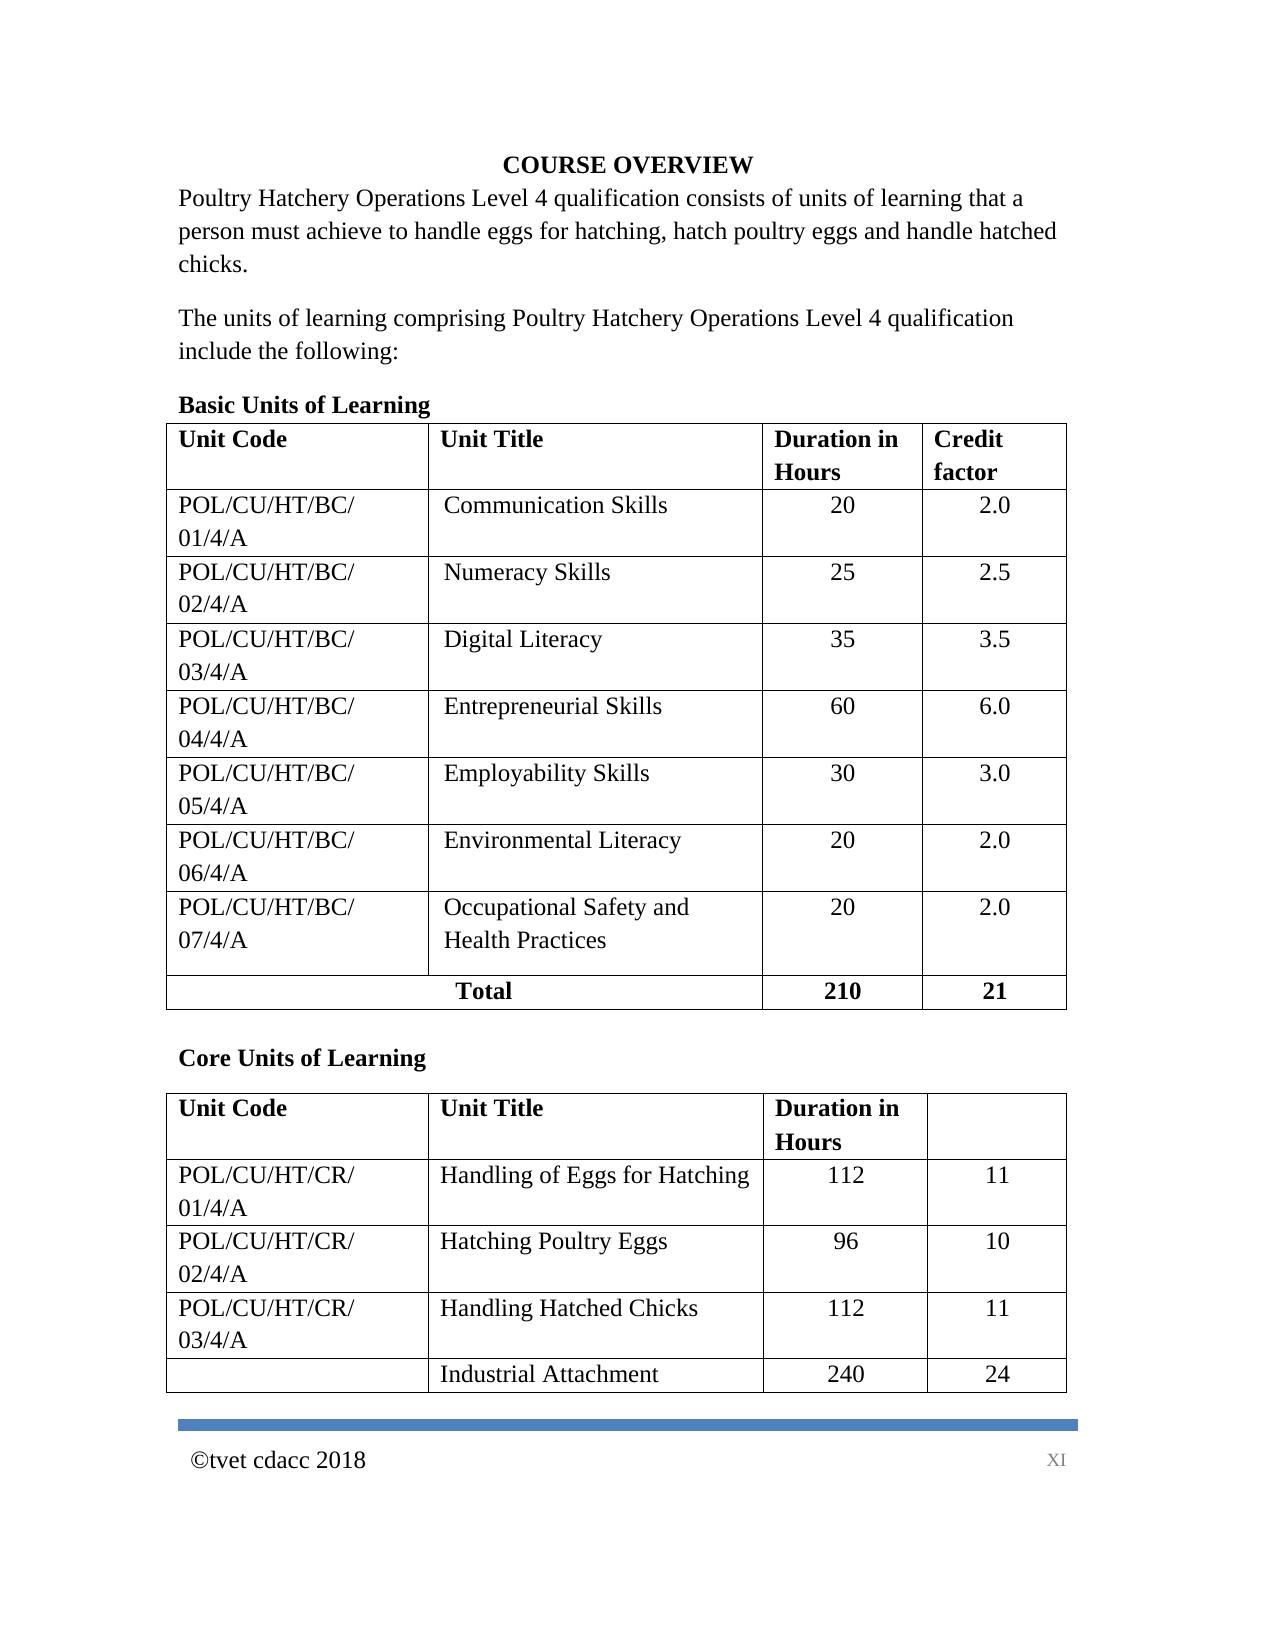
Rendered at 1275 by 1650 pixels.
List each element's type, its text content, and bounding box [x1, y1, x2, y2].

table_cell Hatching Poultry Eggs [429, 1226, 763, 1292]
table_cell 25 [763, 557, 922, 623]
table_cell POL/CU/HT/BC/04/4/A [167, 691, 428, 757]
table_cell POL/CU/HT/BC/05/4/A [167, 758, 428, 824]
table_cell 21 [923, 976, 1066, 1009]
table_header Unit Title [429, 1094, 763, 1159]
table_cell Handling Hatched Chicks [429, 1293, 763, 1358]
table_cell 2.0 [923, 490, 1066, 556]
table_cell 20 [763, 825, 922, 891]
table_cell Occupational Safety and Health Practices [429, 892, 762, 975]
table_cell 11 [928, 1160, 1066, 1225]
table_cell Employability Skills [429, 758, 762, 824]
table_cell Entrepreneurial Skills [429, 691, 762, 757]
table_cell POL/CU/HT/BC/03/4/A [167, 624, 428, 690]
table_cell 30 [763, 758, 922, 824]
table_header [928, 1094, 1066, 1159]
table_cell 2.5 [923, 557, 1066, 623]
table_cell 96 [764, 1226, 927, 1292]
list Basic Units of Learning [178, 390, 1078, 418]
table_cell 20 [763, 490, 922, 556]
table_header Unit Code [167, 1094, 428, 1159]
table_cell 60 [763, 691, 922, 757]
table_cell 11 [928, 1293, 1066, 1358]
table_cell 112 [764, 1293, 927, 1358]
table_cell [167, 1359, 428, 1392]
table_cell POL/CU/HT/BC/01/4/A [167, 490, 428, 556]
table_cell 2.0 [923, 892, 1066, 975]
table_cell 10 [928, 1226, 1066, 1292]
table_header Unit Code [167, 424, 428, 489]
text Poultry Hatchery Operations Level 4 qualification consists of units of learning that a person must achieve to handle eggs for hatching, hatch poultry eggs and handle hatched chicks. [178, 183, 1078, 278]
table_cell 3.5 [923, 624, 1066, 690]
list Core Units of Learning [178, 1043, 1078, 1072]
table_cell 6.0 [923, 691, 1066, 757]
text The units of learning comprising Poultry Hatchery Operations Level 4 qualification include the following: [178, 303, 1078, 365]
table_cell POL/CU/HT/CR/01/4/A [167, 1160, 428, 1225]
table_cell POL/CU/HT/CR/02/4/A [167, 1226, 428, 1292]
table_cell Industrial Attachment [429, 1359, 763, 1392]
table_cell Handling of Eggs for Hatching [429, 1160, 763, 1225]
table_cell Total [167, 976, 762, 1009]
table_cell 24 [928, 1359, 1066, 1392]
table_cell 2.0 [923, 825, 1066, 891]
table_header Duration in Hours [763, 424, 922, 489]
table_cell 112 [764, 1160, 927, 1225]
table_cell Communication Skills [429, 490, 762, 556]
table_cell POL/CU/HT/CR/03/4/A [167, 1293, 428, 1358]
table_cell POL/CU/HT/BC/02/4/A [167, 557, 428, 623]
table_cell Numeracy Skills [429, 557, 762, 623]
table_cell 3.0 [923, 758, 1066, 824]
table_cell POL/CU/HT/BC/06/4/A [167, 825, 428, 891]
table_header Duration in Hours [764, 1094, 927, 1159]
table_cell 20 [763, 892, 922, 975]
table_cell 240 [764, 1359, 927, 1392]
table_header Unit Title [429, 424, 762, 489]
subtitle COURSE OVERVIEW [178, 150, 1078, 179]
table_cell Environmental Literacy [429, 825, 762, 891]
table_cell 210 [763, 976, 922, 1009]
table_cell POL/CU/HT/BC/07/4/A [167, 892, 428, 975]
table_cell Digital Literacy [429, 624, 762, 690]
table_header Credit factor [923, 424, 1066, 489]
table_cell 35 [763, 624, 922, 690]
